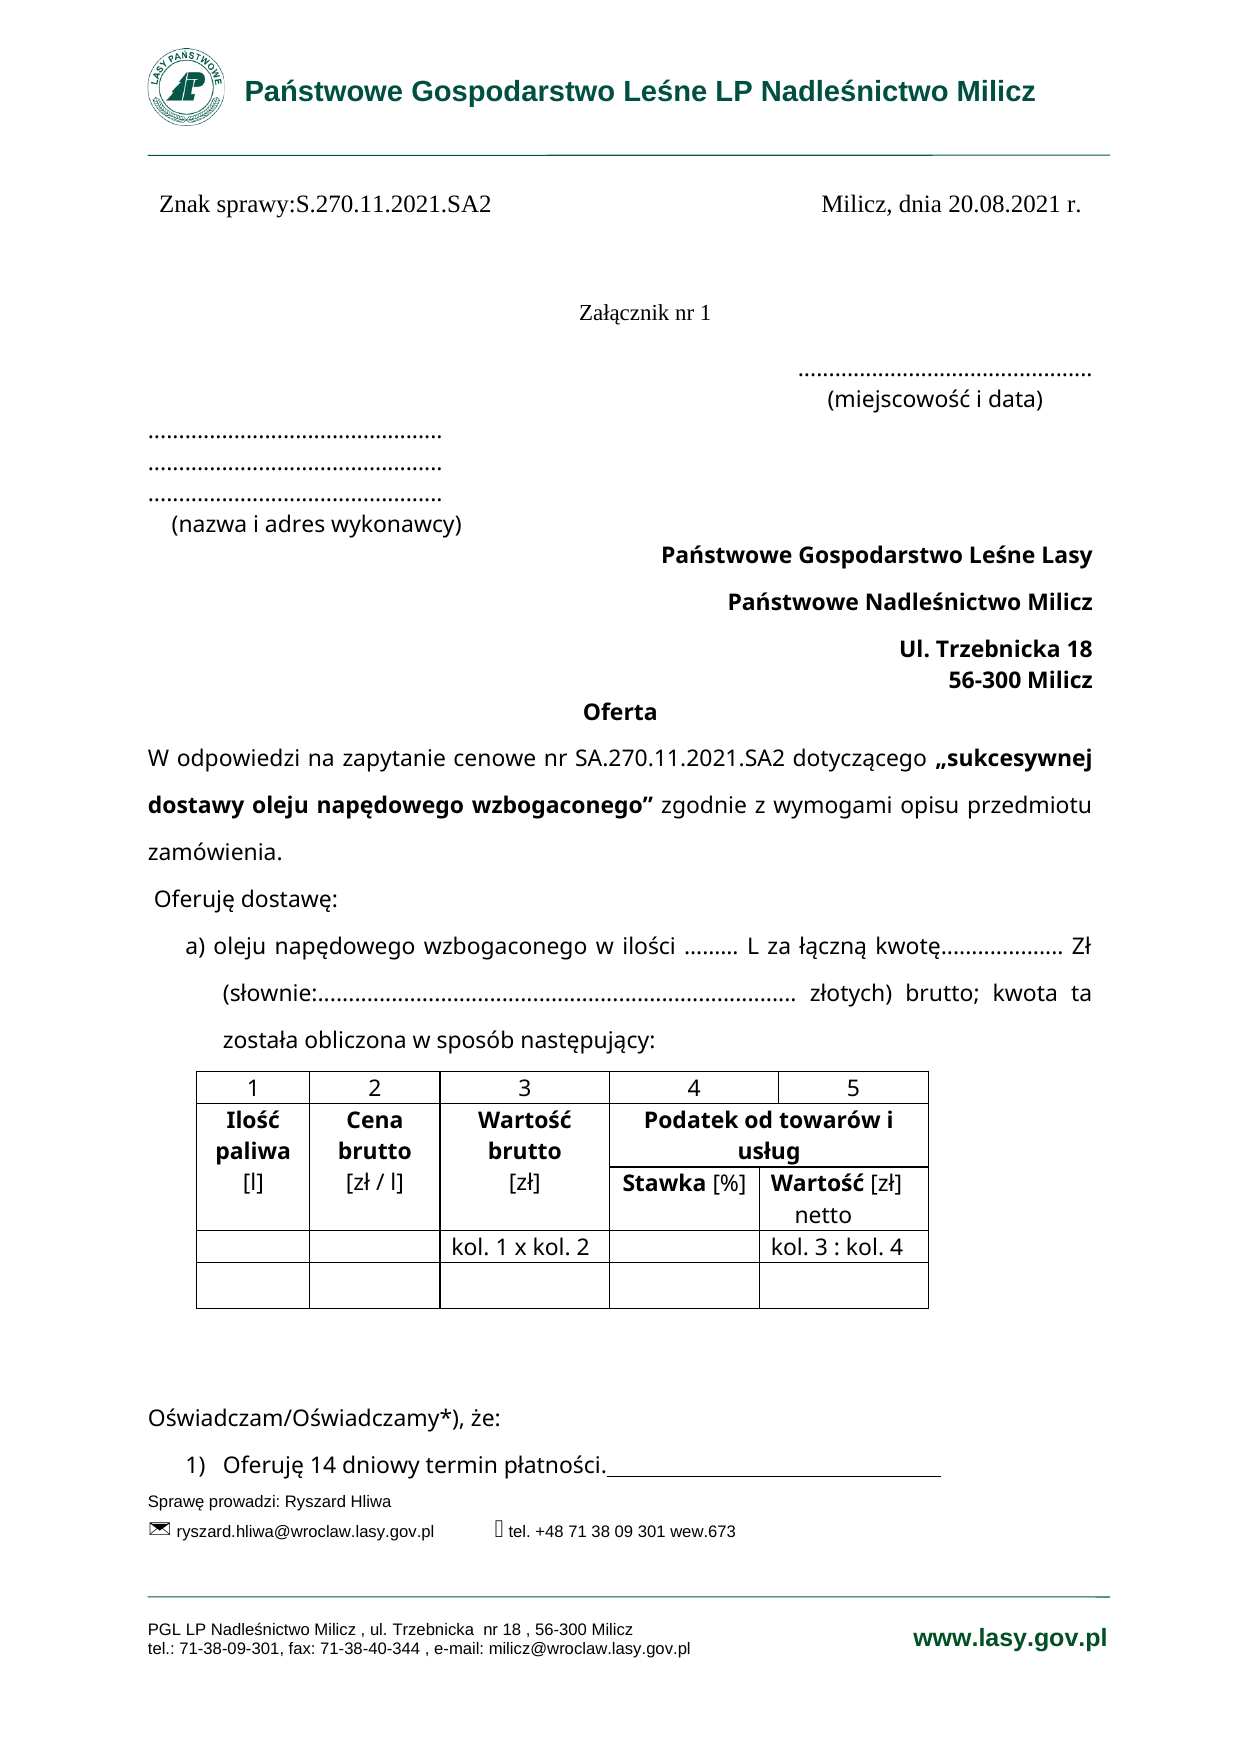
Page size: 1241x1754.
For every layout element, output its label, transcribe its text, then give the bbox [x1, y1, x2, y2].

text Oświadczam/Oświadczamy*), że: [148, 1402, 1093, 1434]
table_cell Ilość paliwa [l] [197, 1104, 309, 1230]
text (nazwa i adres wykonawcy) [148, 508, 1093, 539]
text ................................................ [148, 477, 1093, 508]
text Ul. Trzebnicka 18 [148, 633, 1093, 664]
text 56-300 Milicz [148, 664, 1093, 696]
table_cell Wartość brutto [zł] [441, 1104, 609, 1230]
table_cell [310, 1231, 439, 1262]
table_cell kol. 3 : kol. 4 [760, 1231, 928, 1262]
text ................................................ [148, 414, 1093, 446]
list Oferuję 14 dniowy termin płatności. [185, 1449, 1093, 1481]
text Oferuję dostawę: [148, 883, 1093, 914]
table_cell Cena brutto [zł / l] [310, 1104, 439, 1230]
table_cell Podatek od towarów i usług [610, 1104, 928, 1166]
table_header 4 [610, 1072, 778, 1103]
text (miejscowość i data) [748, 383, 1093, 414]
text Państwowe Gospodarstwo Leśne Lasy Państwowe Nadleśnictwo Milicz [148, 539, 1093, 617]
table_cell [197, 1263, 309, 1308]
table_header 5 [779, 1072, 928, 1103]
text W odpowiedzi na zapytanie cenowe nr SA.270.11.2021.SA2 dotyczącego „sukcesywnej dostawy oleju napędowego wzbogaconego” zgodnie z wymogami opisu przedmiotu zamówienia. [148, 742, 1093, 867]
text ................................................ [148, 352, 1093, 383]
table_header 3 [441, 1072, 609, 1103]
table_cell Stawka [%] [610, 1168, 759, 1230]
table_cell [197, 1231, 309, 1262]
text ................................................ [148, 446, 1093, 477]
table_cell [610, 1231, 759, 1262]
table_cell [441, 1263, 609, 1308]
table_cell kol. 1 x kol. 2 [441, 1231, 609, 1262]
table_header 2 [310, 1072, 439, 1103]
text a) oleju napędowego wzbogaconego w ilości ……… L za łączną kwotę.................... Zł (słownie:.............................................................................. złotych) brutto; kwota ta została obliczona w sposób następujący: [185, 930, 1093, 1055]
table_cell [760, 1263, 928, 1308]
table_header 1 [197, 1072, 309, 1103]
table_cell [310, 1263, 439, 1308]
table_cell [610, 1263, 759, 1308]
table_cell Wartość [zł] netto [760, 1168, 928, 1230]
text Oferta [148, 696, 1093, 727]
subtitle Załącznik nr 1 [148, 299, 1093, 325]
